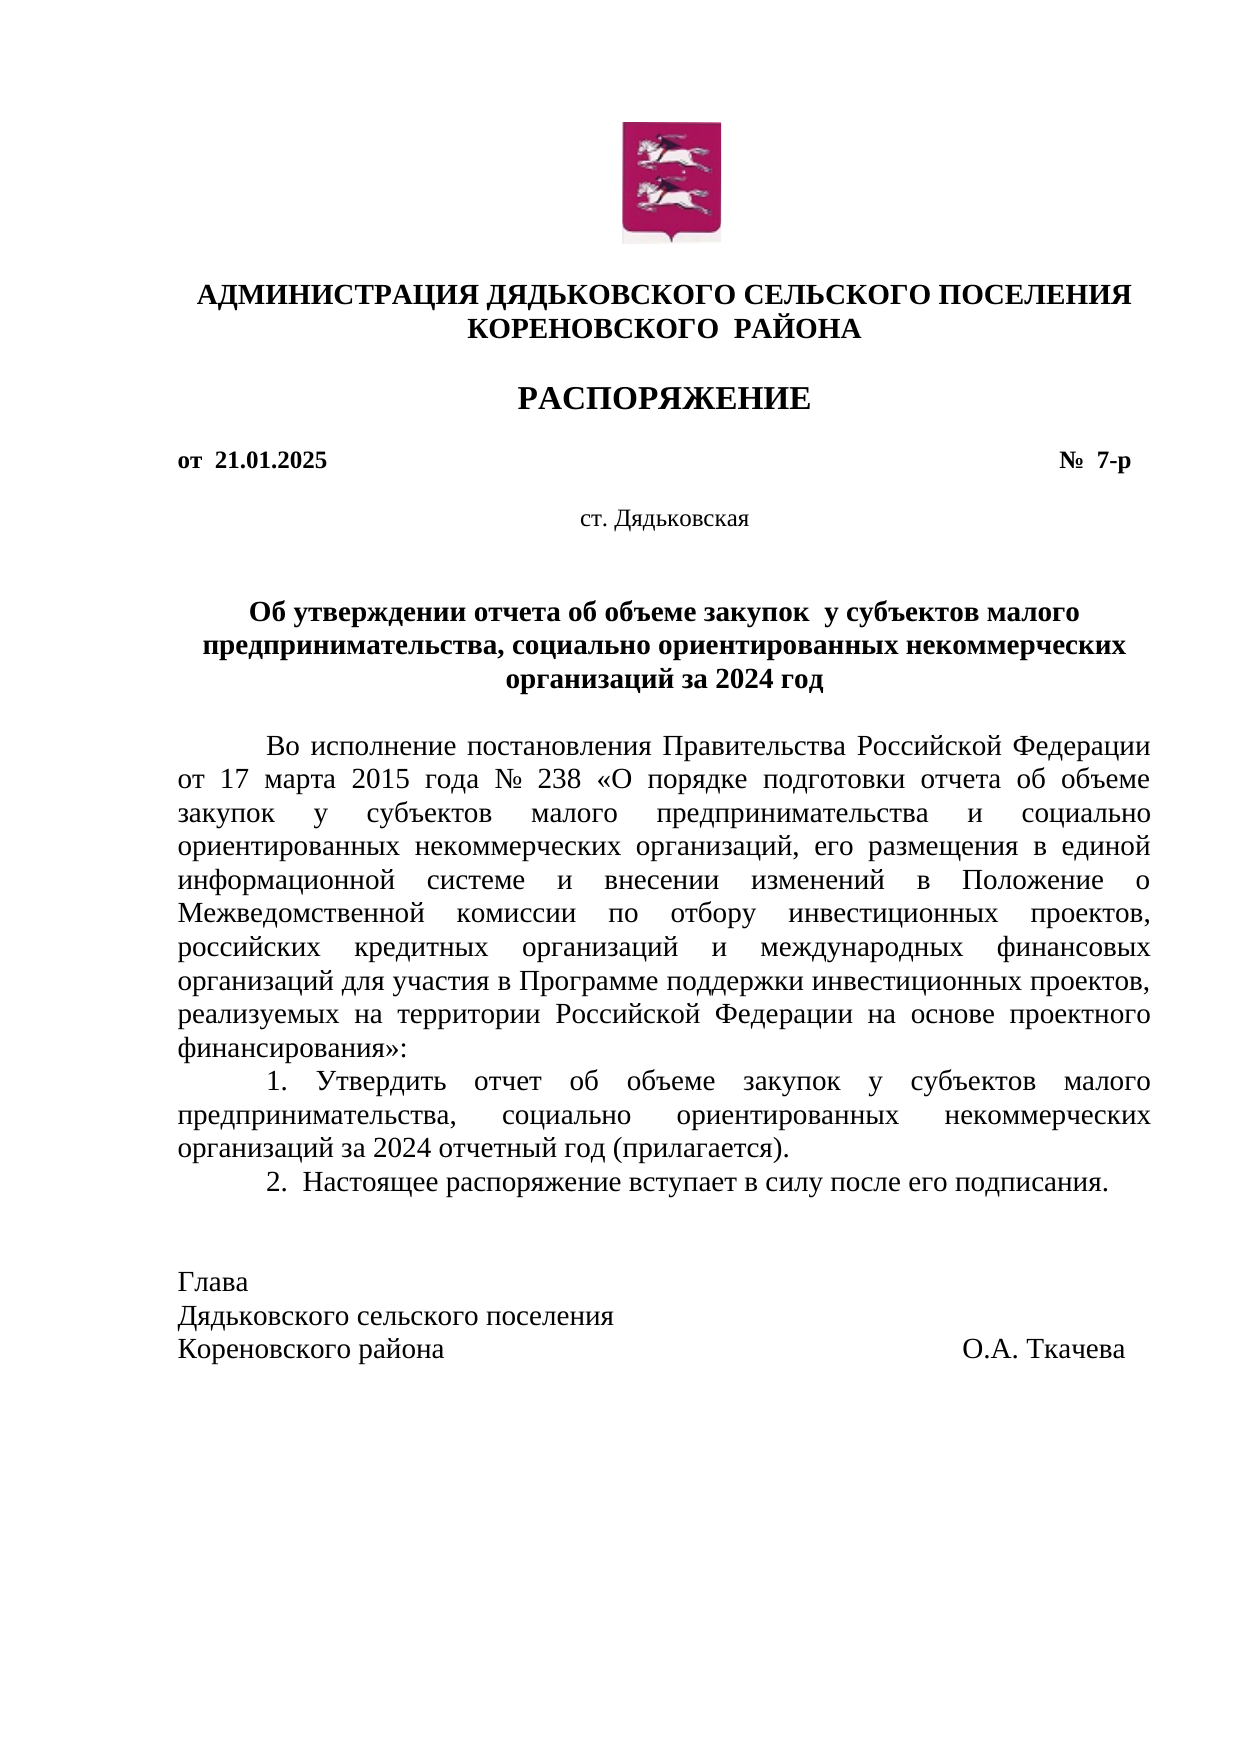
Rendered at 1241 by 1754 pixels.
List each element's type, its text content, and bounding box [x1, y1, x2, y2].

text КОРЕНОВСКОГО РАЙОНА [177, 311, 1152, 344]
text ст. Дядьковская [177, 503, 1152, 531]
text РАСПОРЯЖЕНИЕ [177, 378, 1152, 416]
text от 21.01.2025 № 7-р [177, 445, 1152, 474]
picture [622, 122, 722, 244]
text 1. Утвердить отчет об объеме закупок у субъектов малого предпринимательства, социально ориентированных некоммерческих организаций за 2024 отчетный год (прилагается). [177, 1063, 1152, 1164]
text Кореновского района О.А. Ткачева [177, 1332, 1152, 1365]
text 2. Настоящее распоряжение вступает в силу после его подписания. [177, 1164, 1152, 1197]
text Об утверждении отчета об объеме закупок у субъектов малого предпринимательства, социально ориентированных некоммерческих организаций за 2024 год [177, 594, 1152, 694]
subtitle Глава [177, 1264, 1152, 1298]
text Во исполнение постановления Правительства Российской Федерации от 17 марта 2015 года № 238 «О порядке подготовки отчета об объеме закупок у субъектов малого предпринимательства и социально ориентированных некоммерческих организаций, его размещения в единой информационной системе и внесении изменений в Положение о Межведомственной комиссии по отбору инвестиционных проектов, российских кредитных организаций и международных финансовых организаций для участия в Программе поддержки инвестиционных проектов, реализуемых на территории Российской Федерации на основе проектного финансирования»: [177, 728, 1152, 1063]
text АДМИНИСТРАЦИЯ ДЯДЬКОВСКОГО СЕЛЬСКОГО ПОСЕЛЕНИЯ [177, 277, 1152, 311]
subtitle Дядьковского сельского поселения [177, 1298, 1152, 1332]
